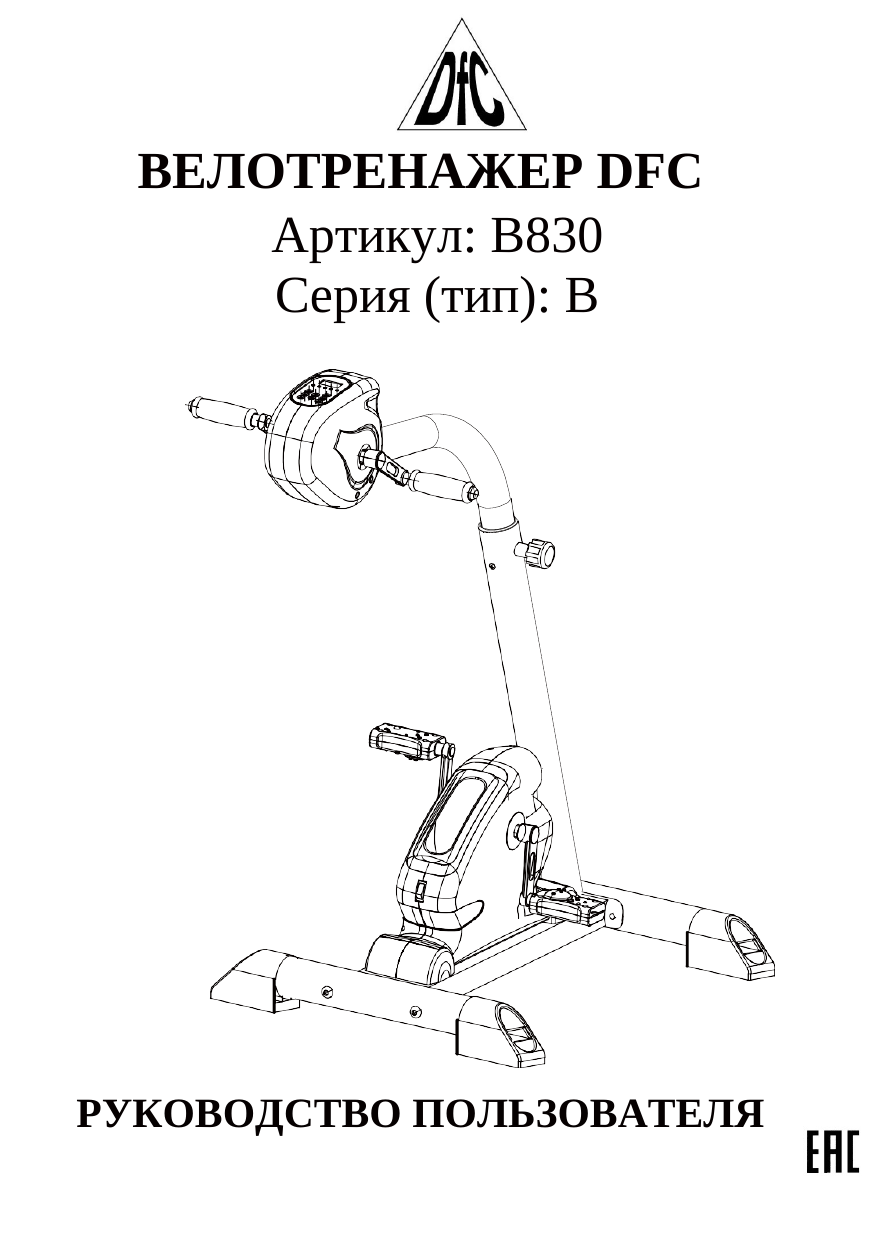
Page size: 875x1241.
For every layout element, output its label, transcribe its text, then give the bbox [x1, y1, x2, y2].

picture [803, 1126, 862, 1176]
title Артикул: B830 [0, 203, 874, 263]
picture [395, 14, 530, 128]
title РУКОВОДСТВО ПОЛЬЗОВАТЕЛЯ [74, 323, 767, 1143]
title Серия (тип): B [0, 263, 874, 323]
title ВЕЛОТРЕНАЖЕР DFC [74, 128, 767, 203]
picture [767, 369, 775, 1068]
